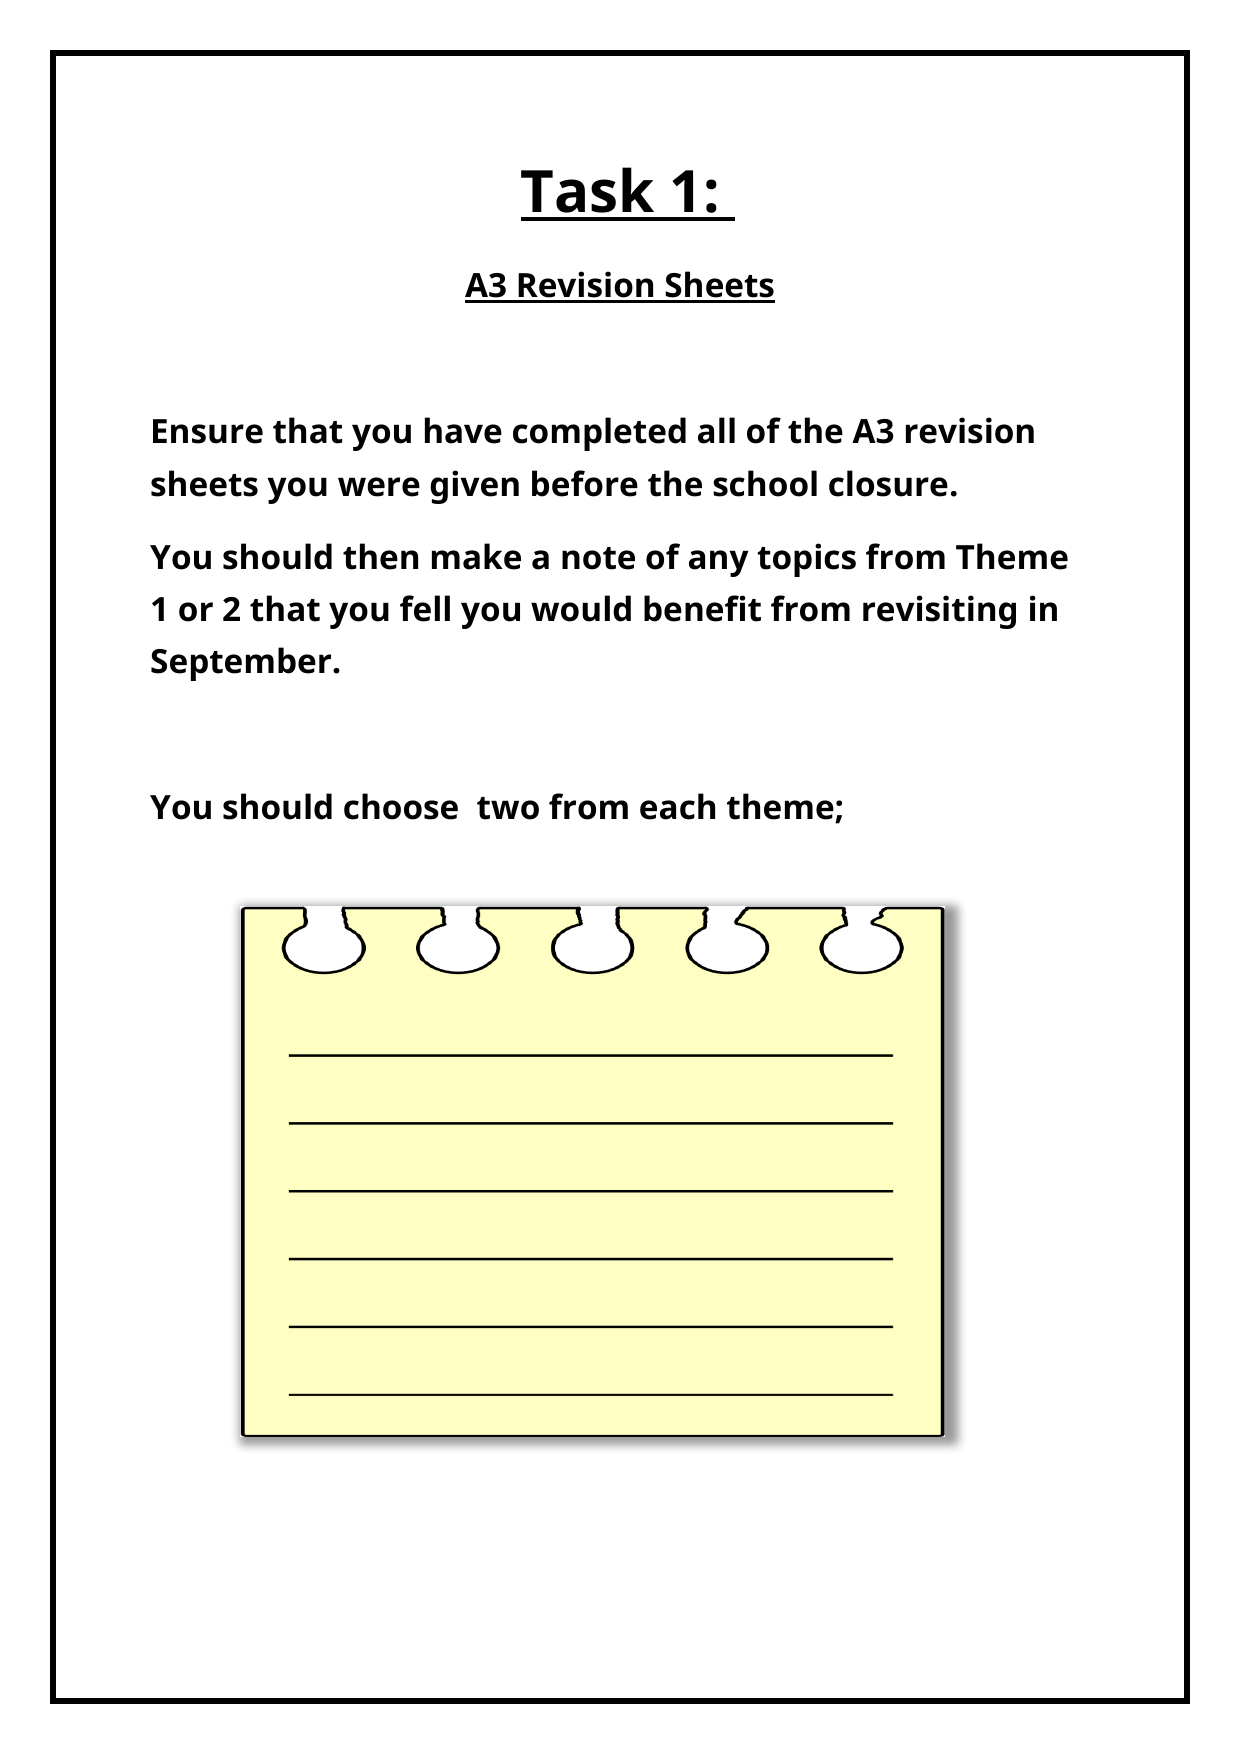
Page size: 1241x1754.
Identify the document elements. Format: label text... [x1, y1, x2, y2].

text Ensure that you have completed all of the A3 revision sheets you were given before the school closure. [150, 408, 1090, 506]
text You should choose two from each theme; [150, 784, 1090, 829]
text Task 1: [150, 150, 1090, 229]
picture [240, 906, 945, 1437]
text A3 Revision Sheets [150, 262, 1090, 308]
text You should then make a note of any topics from Theme 1 or 2 that you fell you would benefit from revisiting in September. [150, 533, 1090, 683]
